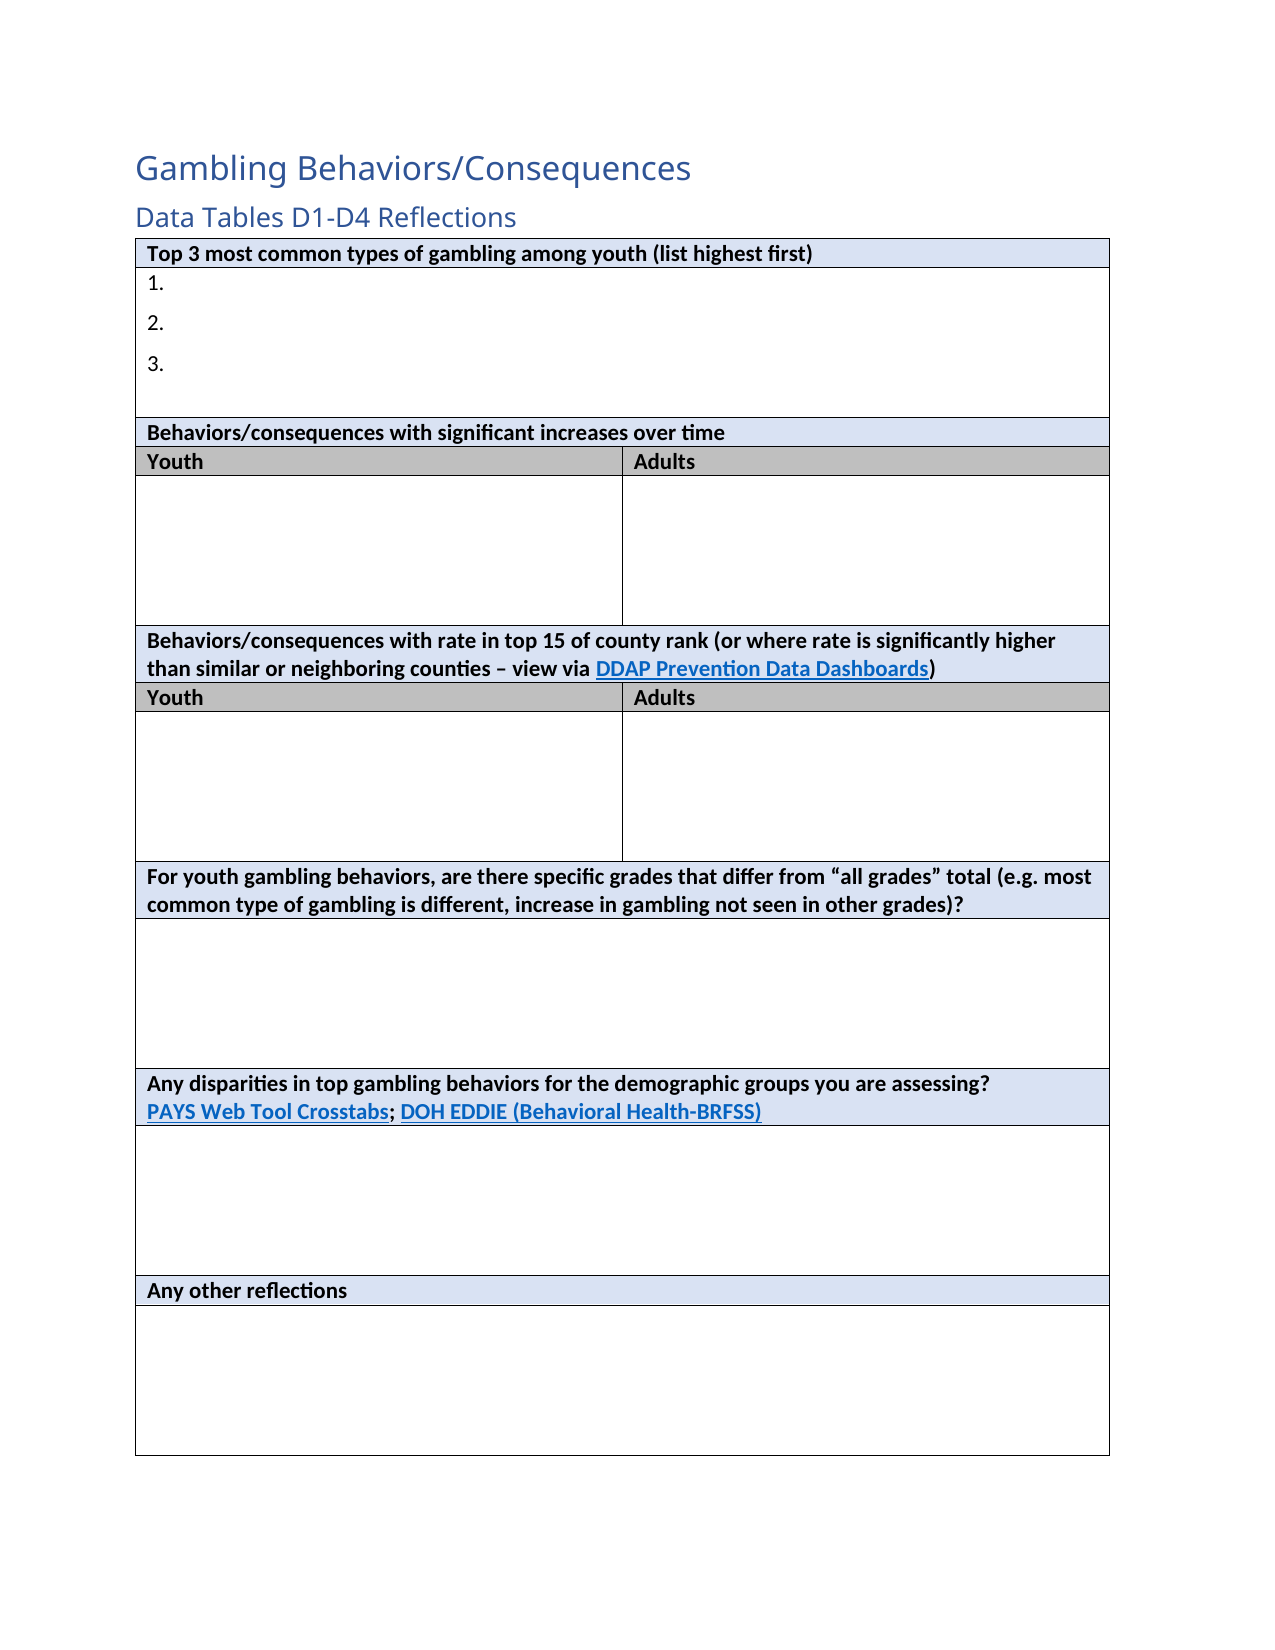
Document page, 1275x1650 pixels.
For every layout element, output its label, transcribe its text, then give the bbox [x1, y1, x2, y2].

subtitle Gambling Behaviors/Consequences [135, 145, 1155, 190]
table_cell For youth gambling behaviors, are there specific grades that differ from “all grades” total (e.g. most common type of gambling is different, increase in gambling not seen in other grades)? [136, 862, 1109, 918]
table_cell Behaviors/consequences with rate in top 15 of county rank (or where rate is significantly higher than similar or neighboring counties – view via DDAP Prevention Data Dashboards) [136, 626, 1109, 682]
table_cell [136, 476, 622, 625]
table_cell Youth [136, 683, 622, 711]
table_cell [623, 712, 1109, 861]
table_cell [136, 1306, 1109, 1454]
table_cell [136, 1126, 1109, 1275]
subtitle Data Tables D1-D4 Reflections [135, 198, 1155, 235]
table_cell Any disparities in top gambling behaviors for the demographic groups you are assessing? PAYS Web Tool Crosstabs; DOH EDDIE (Behavioral Health-BRFSS) [136, 1069, 1109, 1125]
table_cell Any other reflections [136, 1276, 1109, 1304]
table_cell Youth [136, 447, 622, 475]
table_cell Adults [623, 683, 1109, 711]
table_cell [136, 919, 1109, 1068]
table_cell Adults [623, 447, 1109, 475]
table_cell [136, 712, 622, 861]
table_cell 1. 2. 3. [136, 268, 1109, 417]
table_cell Behaviors/consequences with significant increases over time [136, 418, 1109, 446]
table_cell [623, 476, 1109, 625]
table_header Top 3 most common types of gambling among youth (list highest first) [136, 239, 1109, 267]
